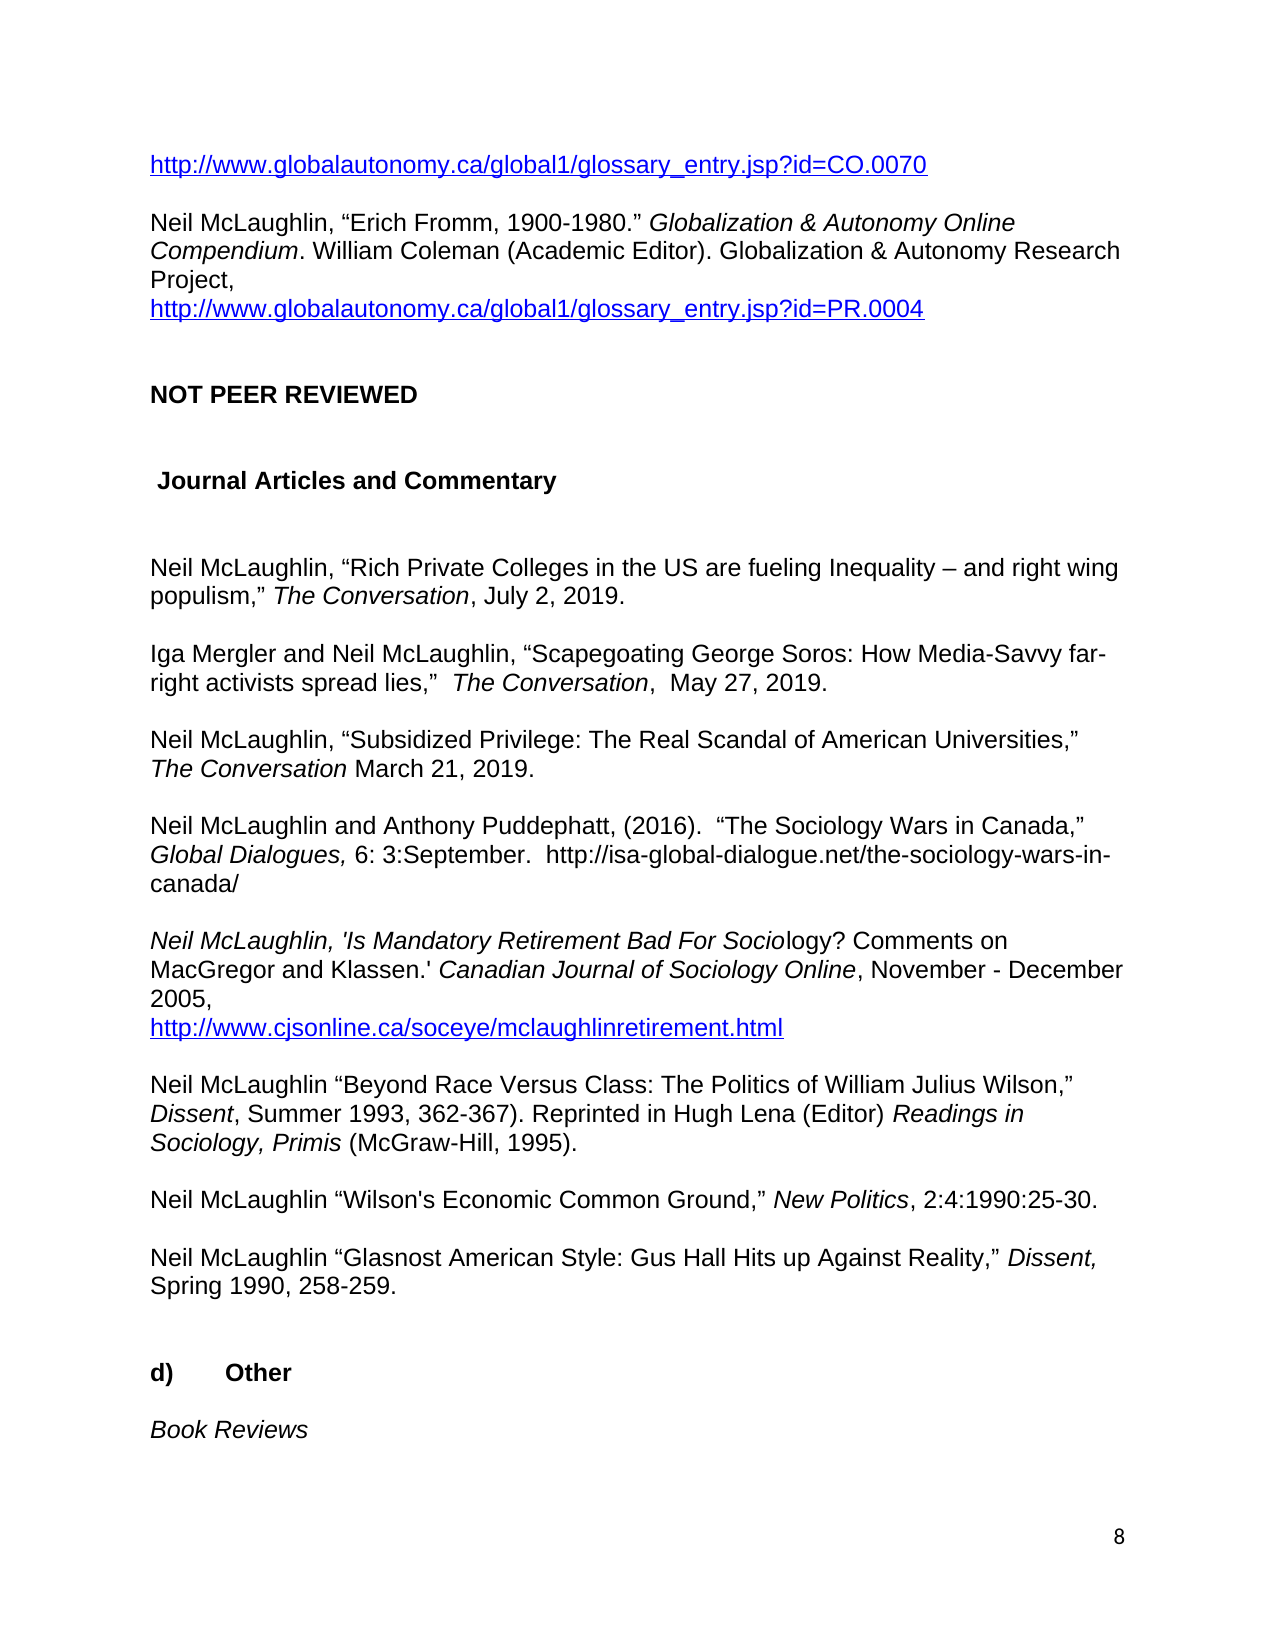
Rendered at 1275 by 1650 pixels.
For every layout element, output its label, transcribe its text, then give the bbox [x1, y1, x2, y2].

text Journal Articles and Commentary [150, 466, 1125, 495]
text Neil McLaughlin, “Erich Fromm, 1900-1980.” Globalization & Autonomy Online Compendium. William Coleman (Academic Editor). Globalization & Autonomy Research Project, [150, 207, 1125, 294]
text http://www.globalautonomy.ca/global1/glossary_entry.jsp?id=CO.0070 [150, 150, 1125, 179]
text Neil McLaughlin “Beyond Race Versus Class: The Politics of William Julius Wilson,” Dissent, Summer 1993, 362-367). Reprinted in Hugh Lena (Editor) Readings in Sociology, Primis (McGraw-Hill, 1995). [150, 1070, 1125, 1156]
text d) Other [150, 1357, 1125, 1386]
text NOT PEER REVIEWED [150, 380, 1125, 409]
text Neil McLaughlin, 'Is Mandatory Retirement Bad For Sociology? Comments on MacGregor and Klassen.' Canadian Journal of Sociology Online, November - December 2005, [150, 926, 1125, 1012]
text Neil McLaughlin, “Subsidized Privilege: The Real Scandal of American Universities,” The Conversation March 21, 2019. [150, 725, 1125, 782]
text Neil McLaughlin, “Rich Private Colleges in the US are fueling Inequality – and right wing populism,” The Conversation, July 2, 2019. [150, 552, 1125, 610]
text Iga Mergler and Neil McLaughlin, “Scapegoating George Soros: How Media-Savvy far-right activists spread lies,” The Conversation, May 27, 2019. [150, 639, 1125, 696]
text http://www.globalautonomy.ca/global1/glossary_entry.jsp?id=PR.0004 [150, 294, 1125, 322]
text Neil McLaughlin and Anthony Puddephatt, (2016). “The Sociology Wars in Canada,” Global Dialogues, 6: 3:September. http://isa-global-dialogue.net/the-sociology-wars-in-canada/ [150, 811, 1125, 897]
text Neil McLaughlin “Glasnost American Style: Gus Hall Hits up Against Reality,” Dissent, Spring 1990, 258-259. [150, 1242, 1125, 1300]
text http://www.cjsonline.ca/soceye/mclaughlinretirement.html [150, 1012, 1125, 1041]
text Neil McLaughlin “Wilson's Economic Common Ground,” New Politics, 2:4:1990:25-30. [150, 1185, 1125, 1214]
text Book Reviews [150, 1415, 1125, 1444]
